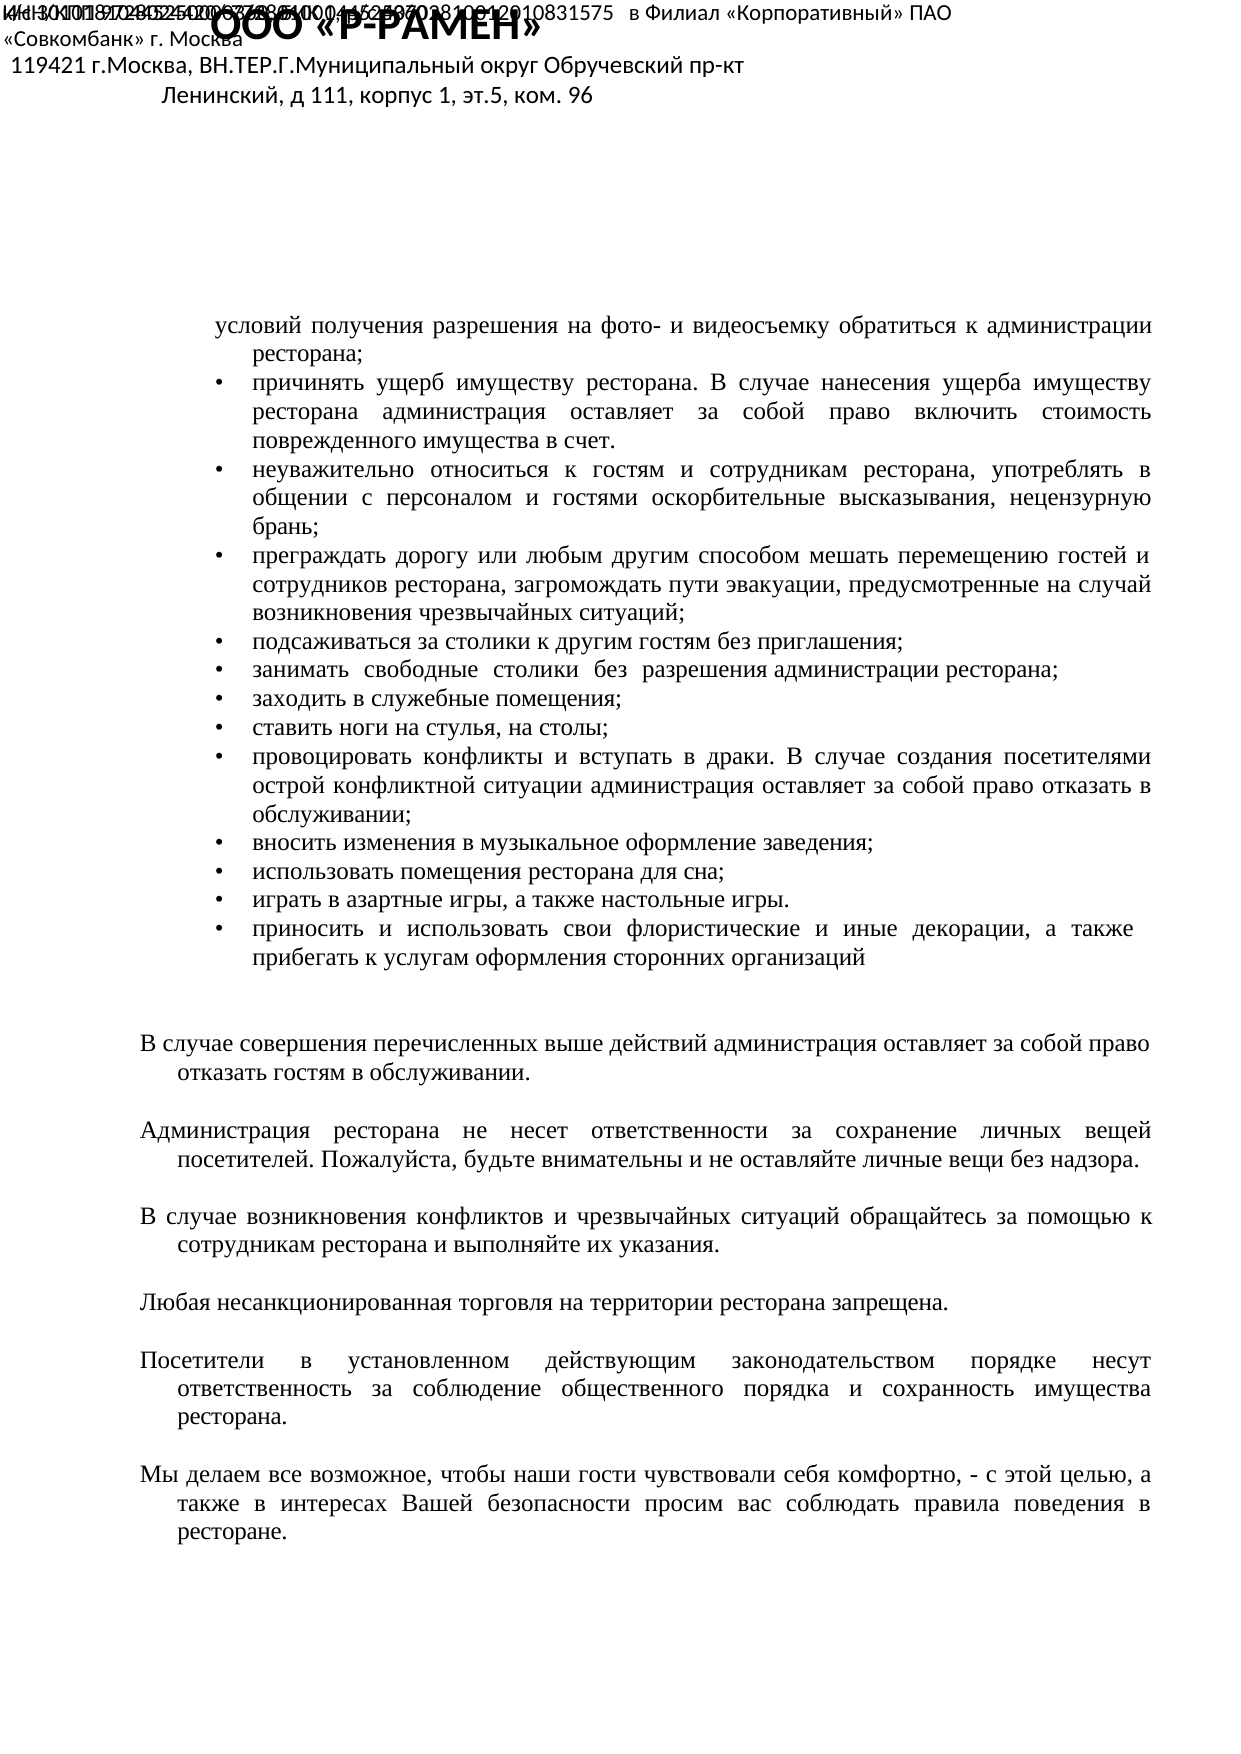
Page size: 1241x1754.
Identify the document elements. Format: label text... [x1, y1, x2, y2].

list провоцировать конфликты и вступать в драки. В случае создания посетителями острой конфликтной ситуации администрация оставляет за собой право отказать в обслуживании; [214, 741, 1152, 827]
text Любая несанкционированная торговля на территории ресторана запрещена. [139, 1287, 1166, 1316]
text условий получения разрешения на фото- и видеосъемку обратиться к администрации ресторана; [214, 311, 1153, 367]
list заходить в служебные помещения; [214, 684, 1166, 712]
list играть в азартные игры, а также настольные игры. [214, 885, 1166, 914]
text Администрация ресторана не несет ответственности за сохранение личных вещей посетителей. Пожалуйста, будьте внимательны и не оставляйте личные вещи без надзора. [139, 1115, 1152, 1172]
text Мы делаем все возможное, чтобы наши гости чувствовали себя комфортно, - с этой целью, а также в интересах Вашей безопасности просим вас соблюдать правила поведения в ресторане. [139, 1460, 1152, 1545]
list подсаживаться за столики к другим гостям без приглашения; [214, 626, 1166, 655]
list преграждать дорогу или любым другим способом мешать перемещению гостей и сотрудников ресторана, загромождать пути эвакуации, предусмотренные на случай возникновения чрезвычайных ситуаций; [214, 540, 1151, 626]
text В случае возникновения конфликтов и чрезвычайных ситуаций обращайтесь за помощью к сотрудникам ресторана и выполняйте их указания. [139, 1201, 1152, 1258]
text В случае совершения перечисленных выше действий администрация оставляет за собой право отказать гостям в обслуживании. [139, 1029, 1151, 1085]
list ставить ноги на стулья, на столы; [214, 712, 1166, 741]
list занимать свободные столики без разрешения администрации ресторана; [214, 655, 1151, 683]
list причинять ущерб имуществу ресторана. В случае нанесения ущерба имуществу ресторана администрация оставляет за собой право включить стоимость поврежденного имущества в счет. [214, 367, 1152, 454]
list использовать помещения ресторана для сна; [214, 856, 1166, 885]
list неуважительно относиться к гостям и сотрудникам ресторана, употреблять в общении с персоналом и гостями оскорбительные высказывания, нецензурную брань; [214, 454, 1152, 540]
text Посетители в установленном действующим законодательством порядке несут ответственность за соблюдение общественного порядка и сохранность имущества ресторана. [139, 1346, 1152, 1430]
list вносить изменения в музыкальное оформление заведения; [214, 827, 1166, 856]
list приносить и использовать свои флористические и иные декорации, а также прибегать к услугам оформления сторонних организаций [214, 914, 1152, 971]
